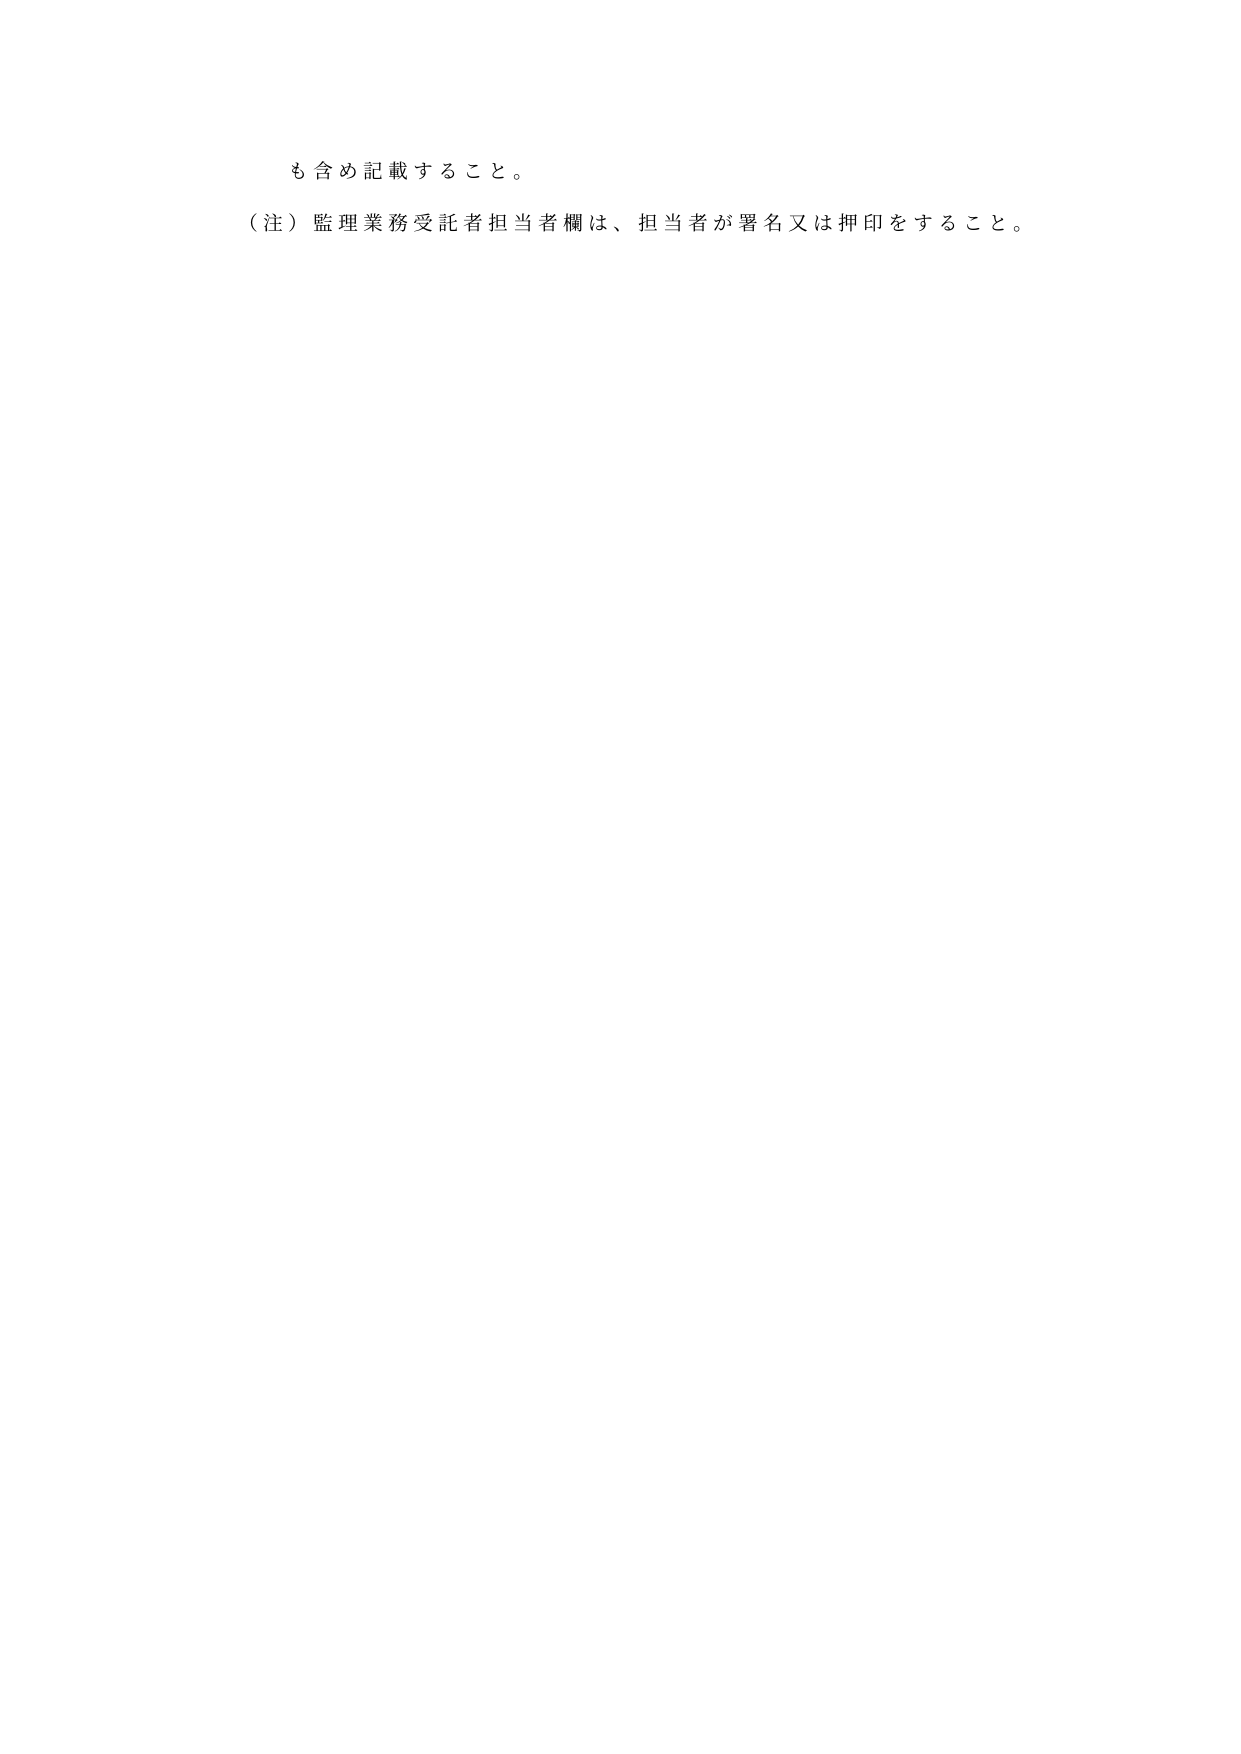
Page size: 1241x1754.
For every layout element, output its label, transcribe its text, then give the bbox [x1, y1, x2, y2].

text （注）監理業務受託者担当者欄は、担当者が署名又は押印をすること。 [228, 202, 1053, 241]
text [228, 150, 1053, 189]
